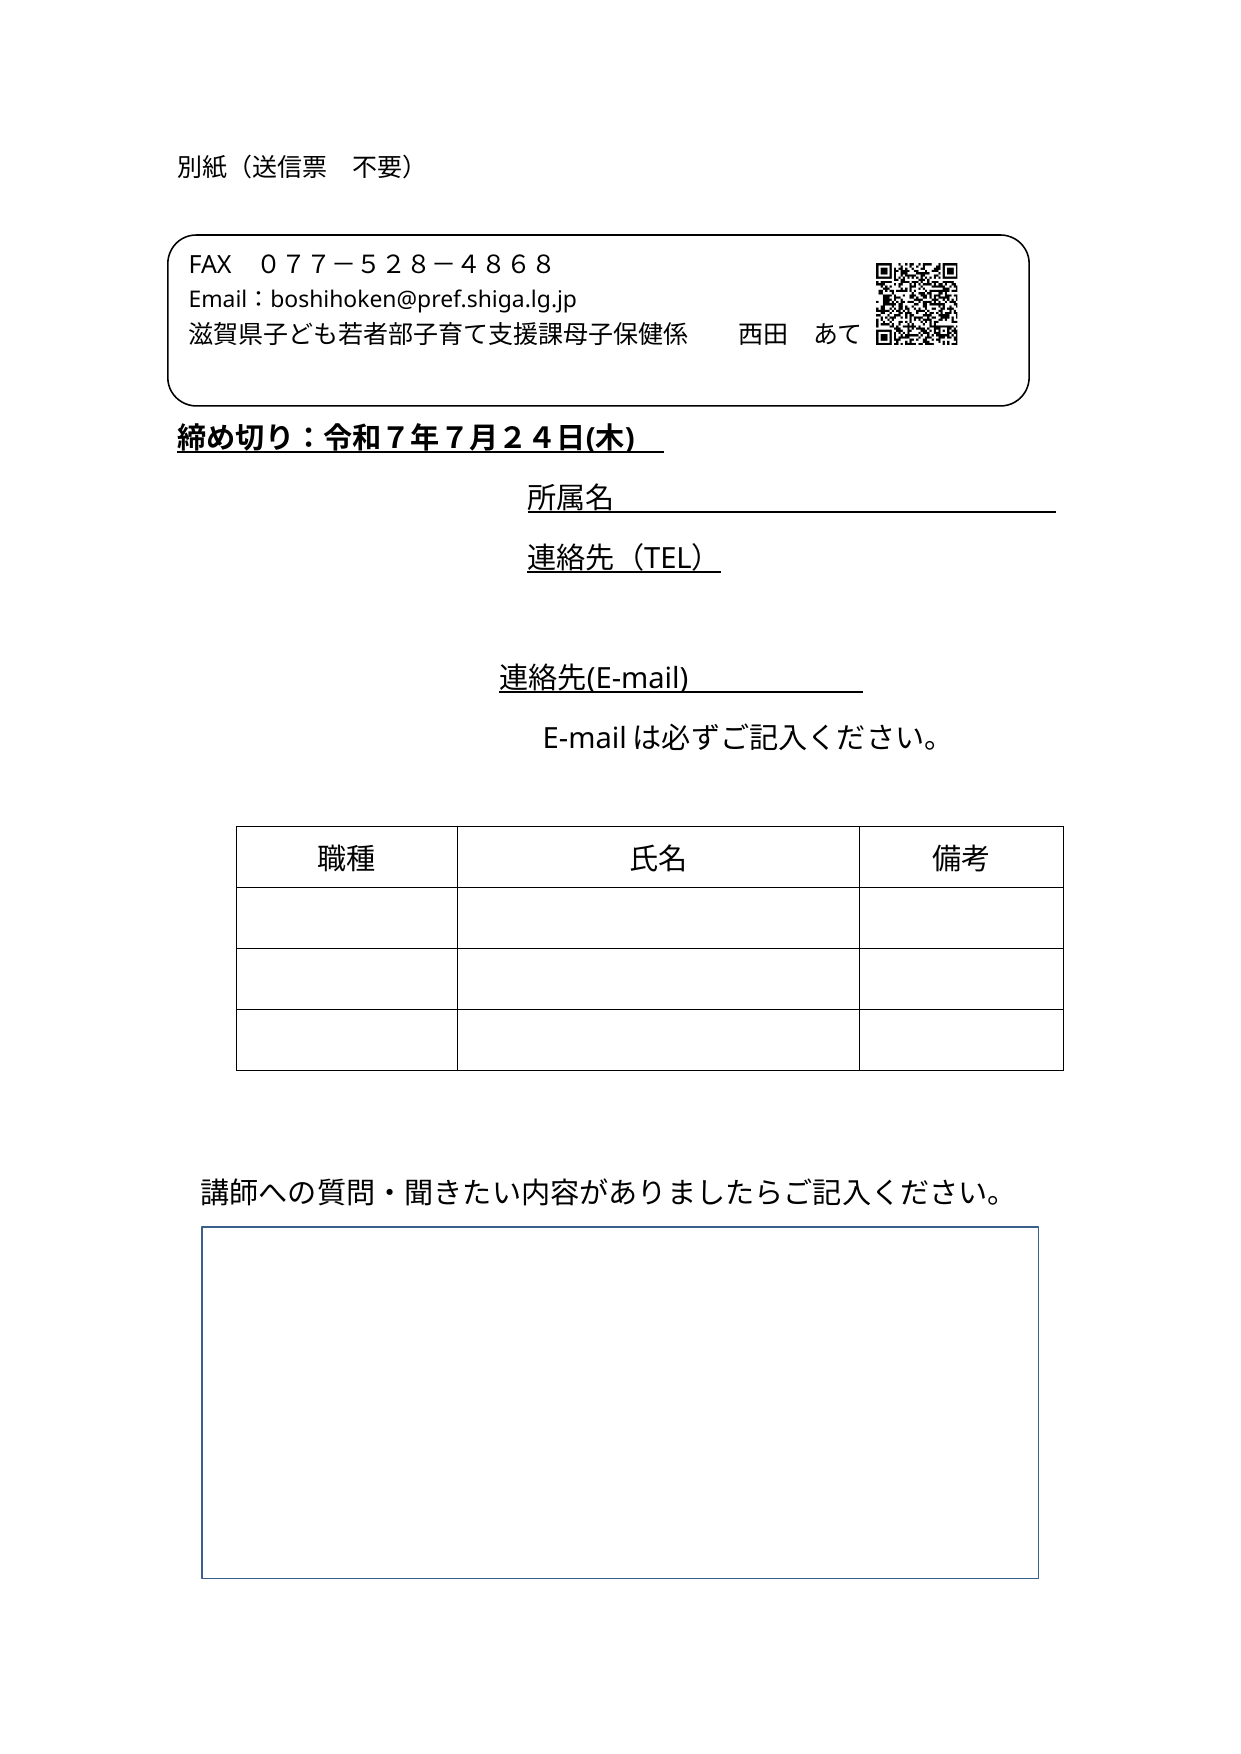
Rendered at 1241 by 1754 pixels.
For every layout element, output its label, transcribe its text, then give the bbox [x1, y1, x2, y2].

table_cell [237, 888, 457, 948]
table_cell [458, 888, 859, 948]
text 連絡先(E-mail) [177, 646, 1063, 706]
table_header 職種 [237, 827, 457, 887]
picture [876, 263, 958, 345]
text 締め切り：令和７年７月２４日(木) [177, 406, 1063, 466]
text 所属名 [177, 466, 1063, 526]
text E-mailは必ずご記入ください。 [177, 706, 1063, 766]
table_cell [237, 949, 457, 1009]
table_cell [458, 1010, 859, 1070]
table_header 氏名 [458, 827, 859, 887]
text 連絡先（TEL） [177, 526, 1063, 586]
table_header 備考 [860, 827, 1063, 887]
table_cell [458, 949, 859, 1009]
text プレコンセプションケア研修会参加申込書 [1011, 316, 1063, 406]
table_cell [860, 888, 1063, 948]
text 講師への質問・聞きたい内容がありましたらご記入ください。 [177, 1161, 1063, 1221]
text 別紙（送信票 不要） [177, 136, 1063, 196]
table_cell [860, 949, 1063, 1009]
table_cell [237, 1010, 457, 1070]
table_cell [860, 1010, 1063, 1070]
